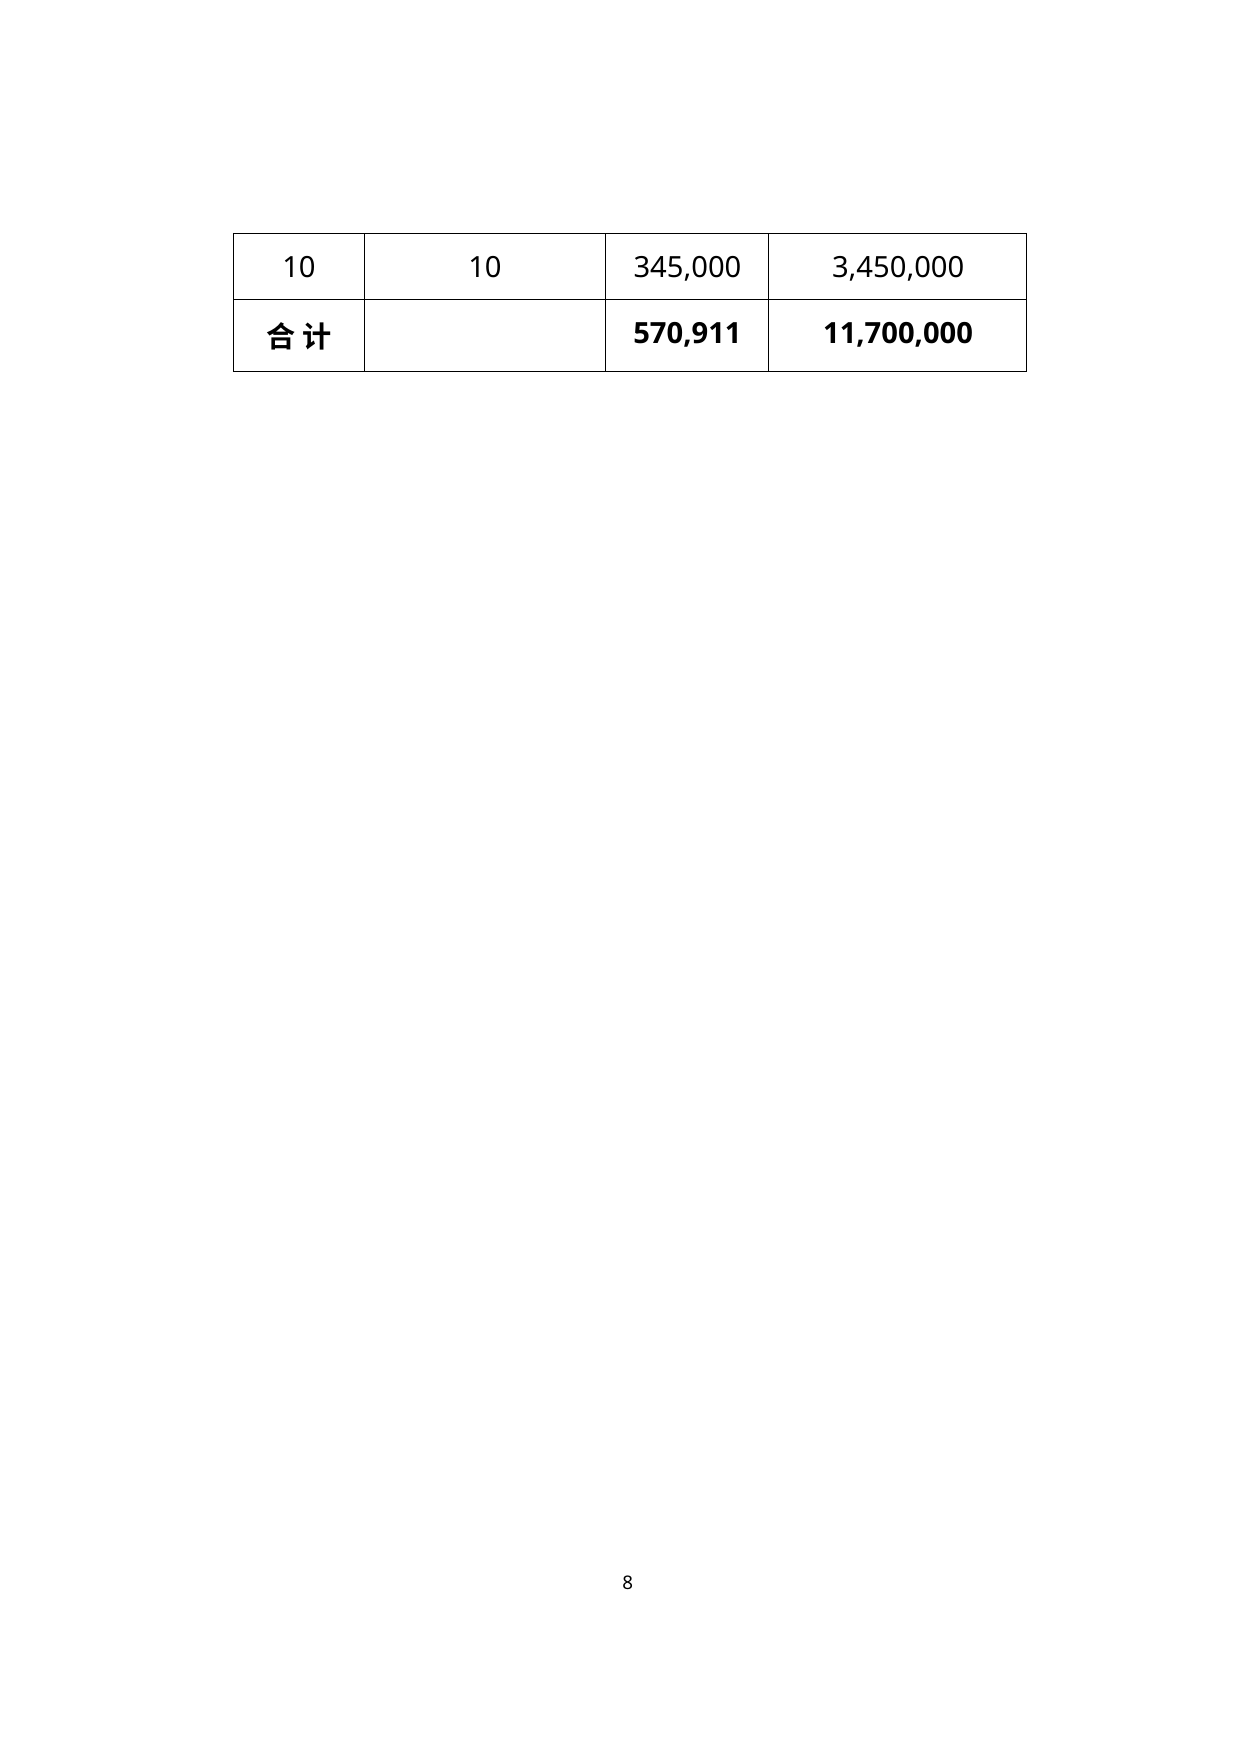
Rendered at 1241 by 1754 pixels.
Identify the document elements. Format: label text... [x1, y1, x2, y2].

table_cell 11,700,000 [769, 300, 1026, 371]
table_cell 570,911 [606, 300, 768, 371]
table_cell 3,450,000 [769, 234, 1026, 299]
table_cell 10 [234, 234, 364, 299]
table_cell 合 计 [234, 300, 364, 371]
table_cell 345,000 [606, 234, 768, 299]
table_cell [365, 300, 605, 371]
table_cell 10 [365, 234, 605, 299]
